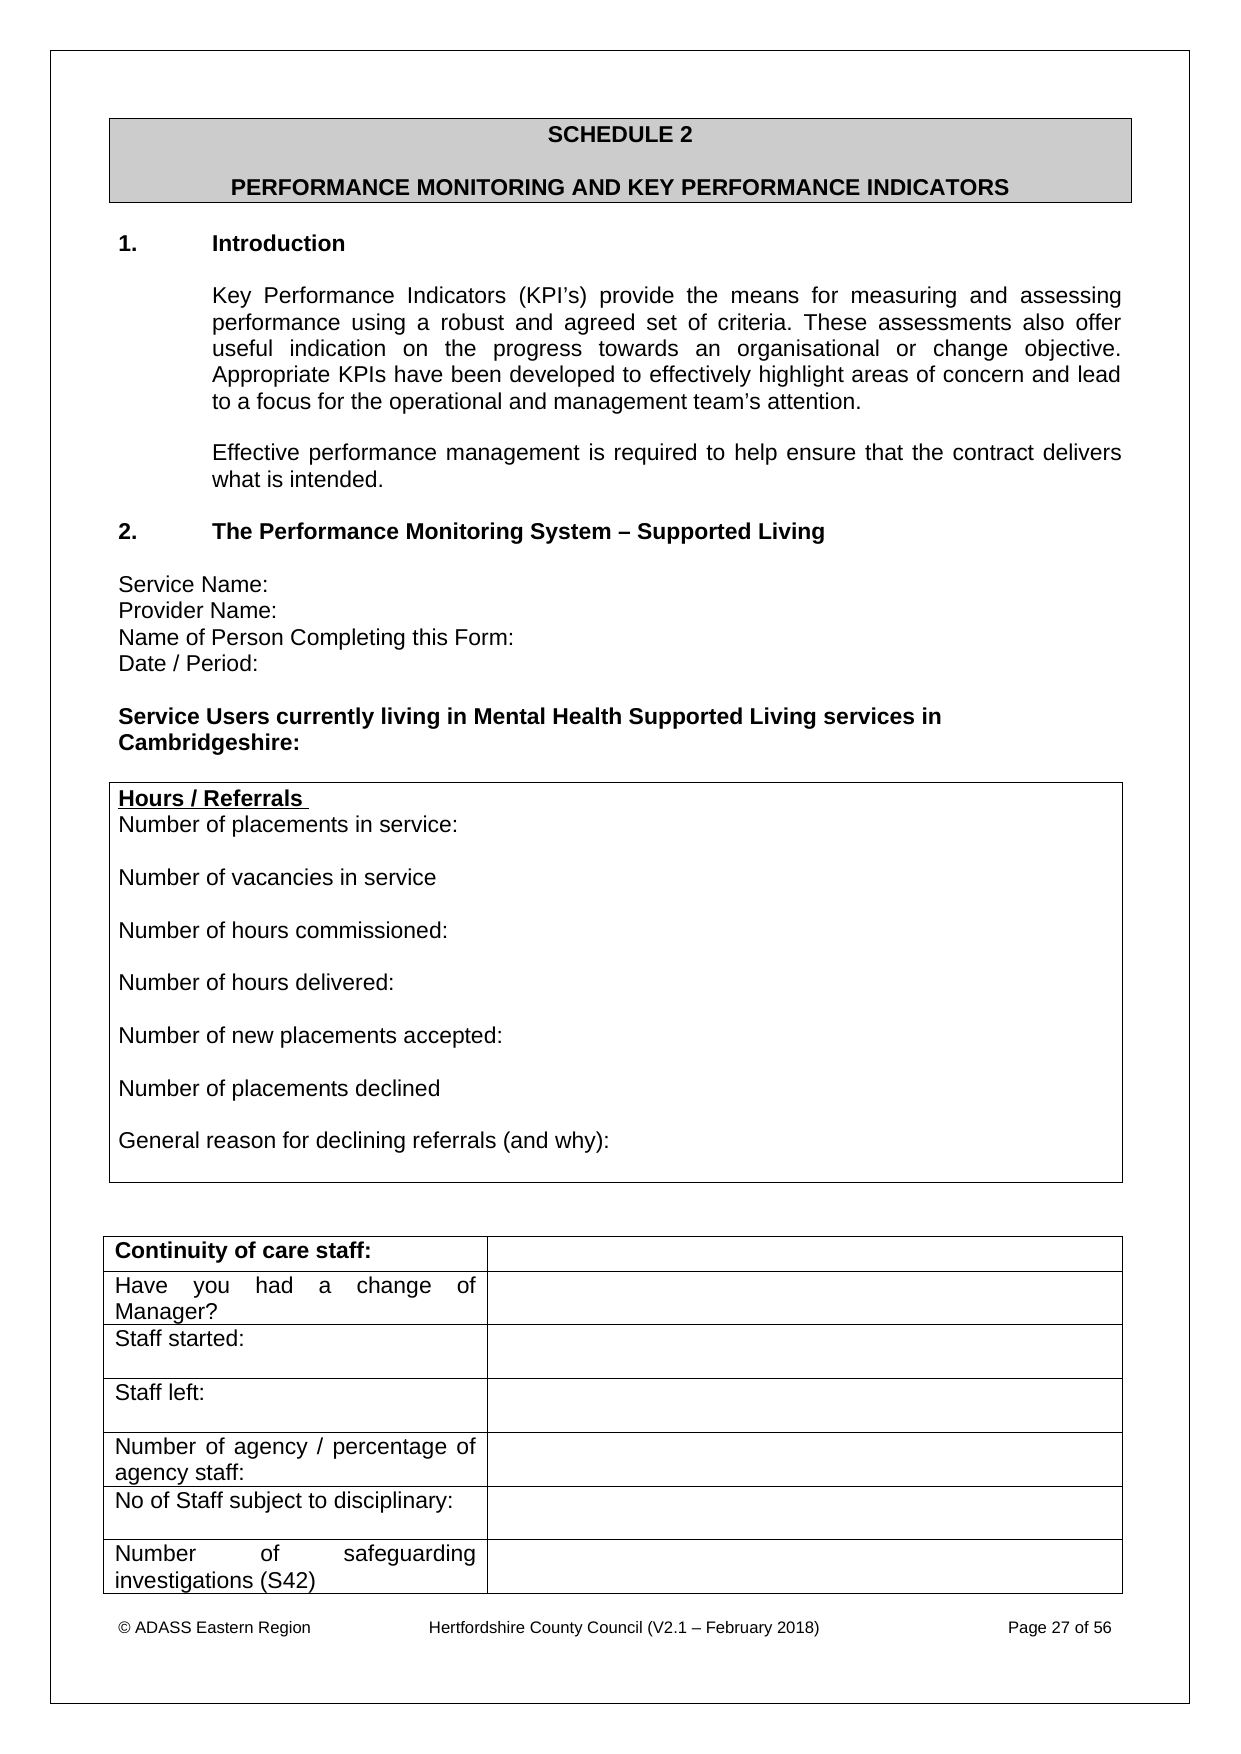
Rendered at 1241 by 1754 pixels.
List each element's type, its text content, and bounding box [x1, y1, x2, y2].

table_cell [488, 1379, 1122, 1432]
text Number of placements declined [118, 1075, 1122, 1101]
text Number of placements in service: [118, 811, 1122, 838]
text General reason for declining referrals (and why): [118, 1127, 1122, 1154]
table_cell Staff started: [104, 1325, 487, 1378]
text Number of hours delivered: [118, 969, 1122, 996]
text Hours / Referrals [110, 783, 1122, 811]
text SCHEDULE 2 [110, 119, 1131, 144]
text Number of new placements accepted: [118, 1022, 1122, 1048]
table_header Continuity of care staff: [104, 1237, 487, 1271]
text Number of vacancies in service [118, 864, 1122, 890]
table_cell Staff left: [104, 1379, 487, 1432]
table_cell Number of safeguarding investigations (S42) [104, 1540, 487, 1593]
text Provider Name: [118, 597, 1122, 624]
text Key Performance Indicators (KPI’s) provide the means for measuring and assessing performance using a robust and agreed set of criteria. These assessments also offer useful indication on the progress towards an organisational or change objective. Appropriate KPIs have been developed to effectively highlight areas of concern and lead to a focus for the operational and management team’s attention. [212, 282, 1122, 414]
text Service Name: [118, 571, 1122, 597]
table_cell [488, 1433, 1122, 1486]
text 2. The Performance Monitoring System – Supported Living [118, 518, 1122, 544]
table_cell [488, 1540, 1122, 1593]
table_cell Have you had a change of Manager? [104, 1272, 487, 1324]
table_cell Number of agency / percentage of agency staff: [104, 1433, 487, 1486]
text Date / Period: [118, 650, 1122, 676]
text Name of Person Completing this Form: [118, 624, 1122, 650]
table_cell [488, 1325, 1122, 1378]
text Effective performance management is required to help ensure that the contract delivers what is intended. [212, 439, 1122, 492]
text 1. Introduction [118, 230, 1122, 256]
text PERFORMANCE MONITORING AND KEY PERFORMANCE INDICATORS [110, 144, 1131, 202]
text Number of hours commissioned: [118, 917, 1122, 943]
table_cell [488, 1272, 1122, 1324]
table_cell No of Staff subject to disciplinary: [104, 1487, 487, 1539]
text Service Users currently living in Mental Health Supported Living services in Cambridgeshire: [118, 703, 1122, 755]
table_cell [488, 1487, 1122, 1539]
table_header [488, 1237, 1122, 1271]
